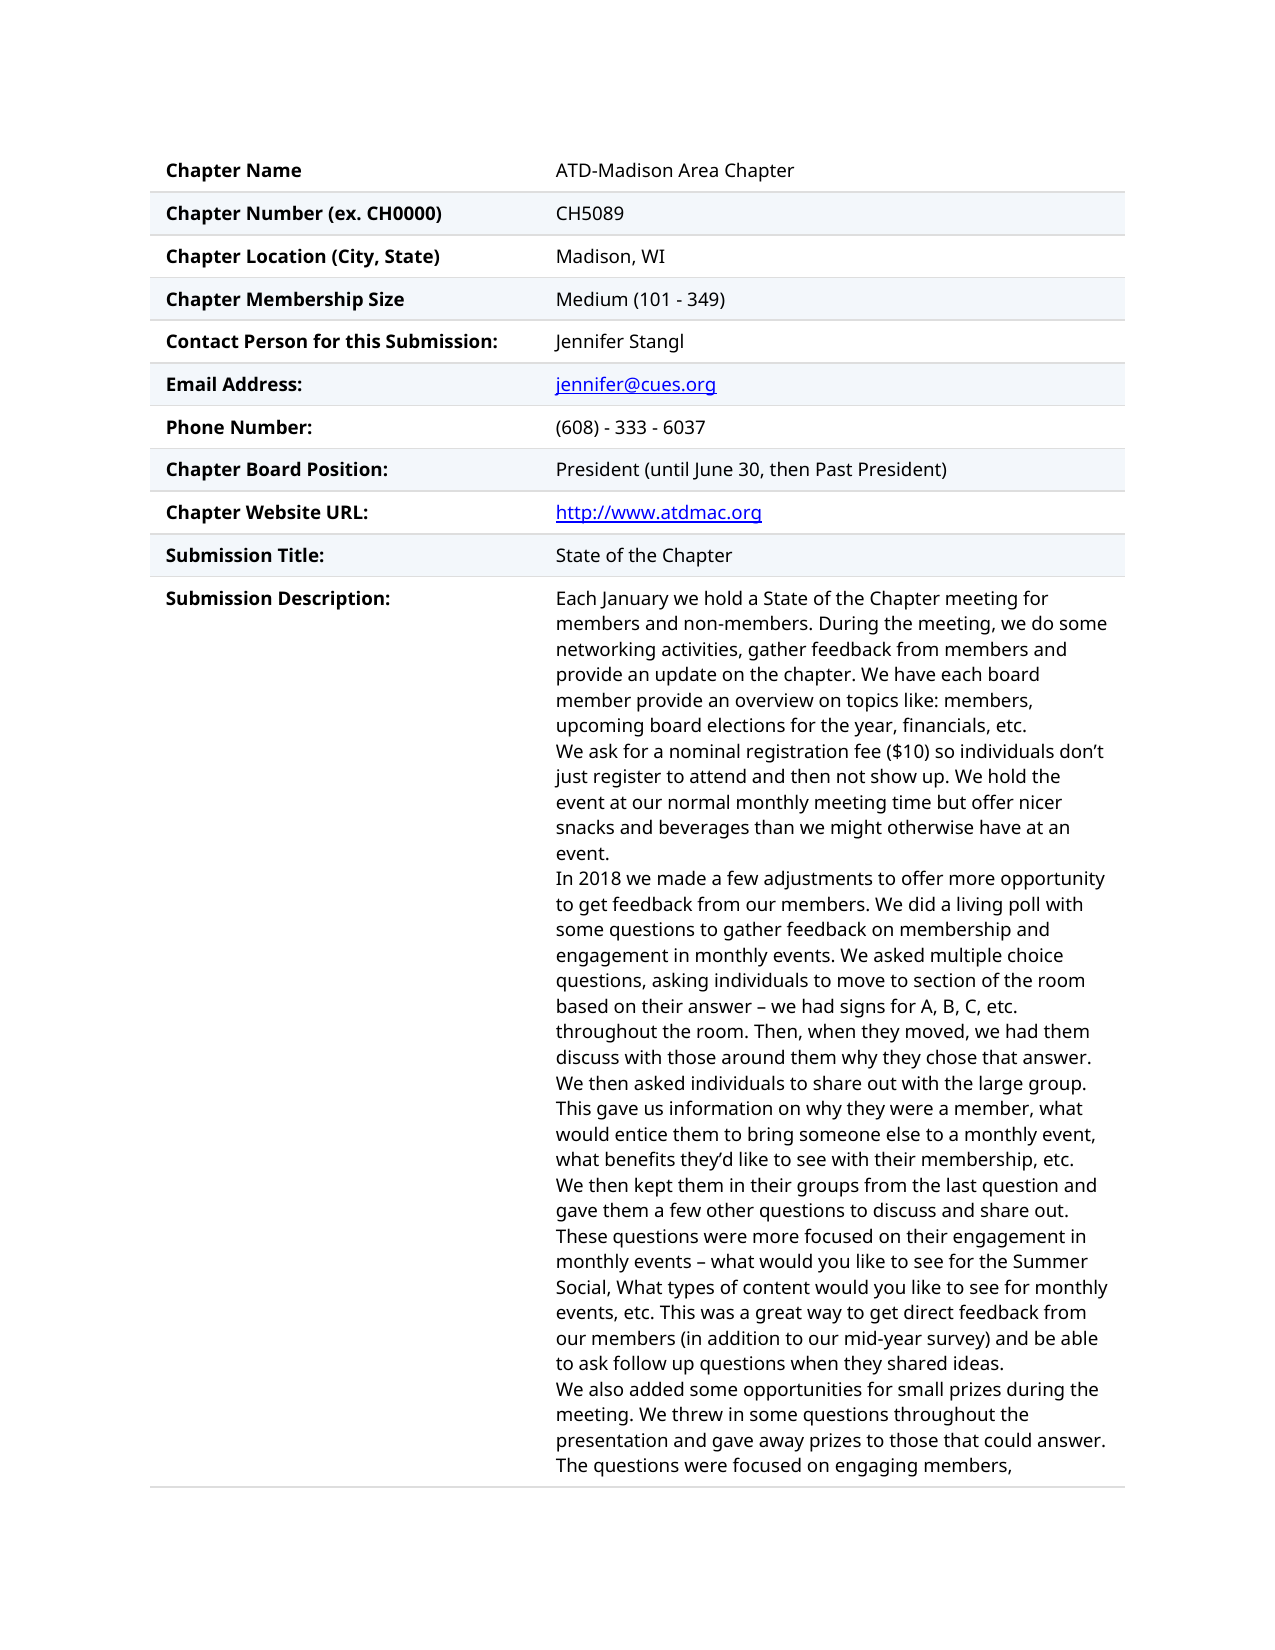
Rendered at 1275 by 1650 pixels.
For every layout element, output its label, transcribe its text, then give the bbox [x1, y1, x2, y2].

table_header Chapter Name [150, 150, 540, 191]
table_cell http://www.atdmac.org [540, 492, 1125, 533]
table_cell State of the Chapter [540, 535, 1125, 576]
table_cell Chapter Membership Size [150, 278, 540, 319]
table_cell Email Address: [150, 364, 540, 405]
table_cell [150, 577, 540, 1486]
table_cell Phone Number: [150, 406, 540, 447]
table_cell (608) - 333 - 6037 [540, 406, 1125, 447]
table_cell Contact Person for this Submission: [150, 321, 540, 362]
table_cell Chapter Number (ex. CH0000) [150, 193, 540, 234]
table_cell Jennifer Stangl [540, 321, 1125, 362]
table_header ATD-Madison Area Chapter [540, 150, 1125, 191]
table_cell Madison, WI [540, 236, 1125, 277]
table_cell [540, 577, 1125, 1486]
table_cell President (until June 30, then Past President) [540, 449, 1125, 490]
table_cell Chapter Board Position: [150, 449, 540, 490]
table_cell Medium (101 - 349) [540, 278, 1125, 319]
table_cell CH5089 [540, 193, 1125, 234]
table_cell jennifer@cues.org [540, 364, 1125, 405]
table_cell Chapter Location (City, State) [150, 236, 540, 277]
table_cell Chapter Website URL: [150, 492, 540, 533]
table_cell Submission Title: [150, 535, 540, 576]
